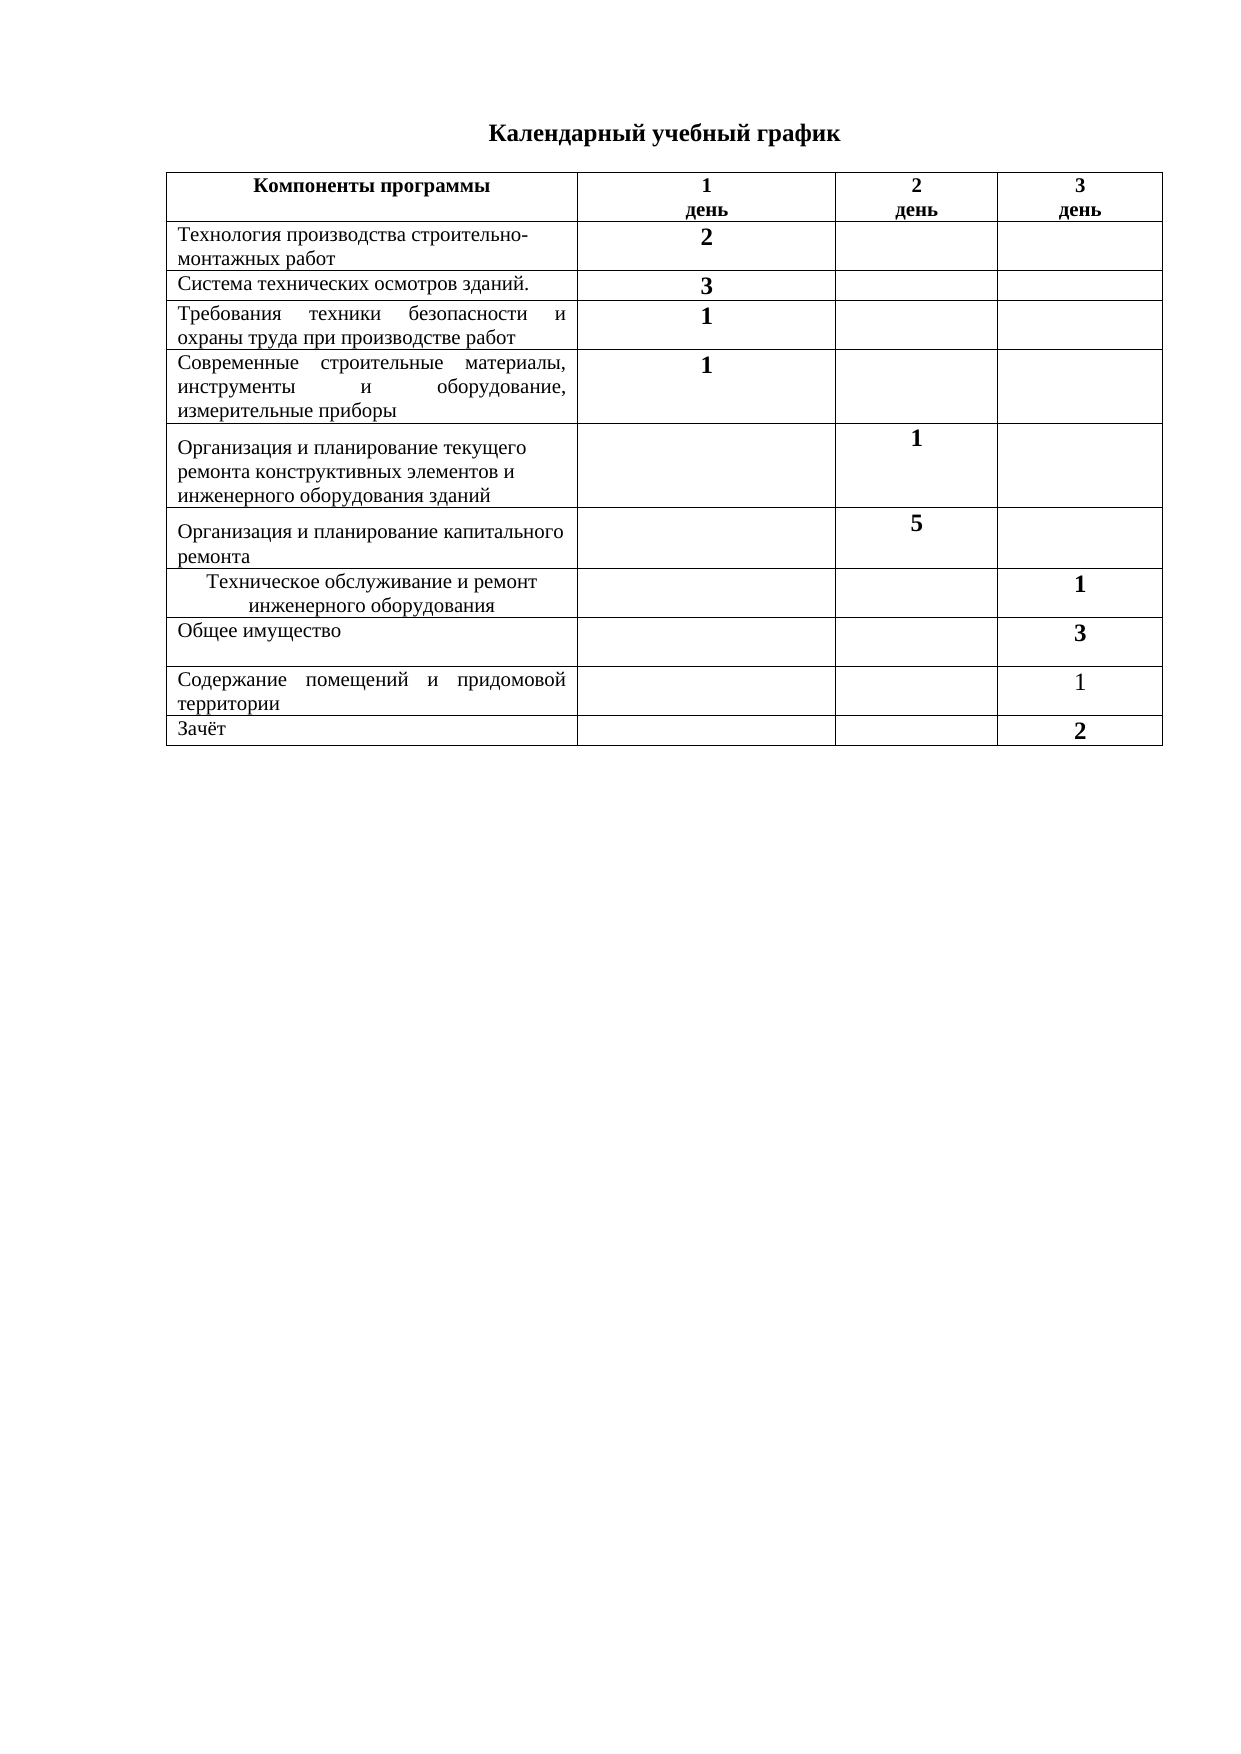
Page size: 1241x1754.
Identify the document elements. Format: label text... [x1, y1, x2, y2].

table_cell Зачёт [167, 716, 577, 745]
table_cell Общее имущество [167, 618, 577, 666]
table_header 2 день [836, 173, 997, 221]
table_cell Организация и планирование текущего ремонта конструктивных элементов и инженерного оборудования зданий [167, 424, 577, 507]
table_cell [836, 667, 997, 715]
table_header Компоненты программы [167, 173, 577, 221]
table_cell [578, 508, 835, 568]
table_cell [578, 569, 835, 617]
table_cell 1 [578, 301, 835, 349]
table_cell 1 [578, 350, 835, 422]
table_cell 1 [998, 667, 1162, 715]
table_cell [836, 569, 997, 617]
table_cell 1 [998, 569, 1162, 617]
table_cell [578, 716, 835, 745]
table_cell [998, 424, 1162, 507]
table_cell 1 [836, 424, 997, 507]
table_cell [836, 222, 997, 270]
text Календарный учебный график [177, 118, 1152, 147]
table_cell Технология производства строительно-монтажных работ [167, 222, 577, 270]
table_cell [998, 222, 1162, 270]
table_cell 2 [998, 716, 1162, 745]
table_cell 3 [998, 618, 1162, 666]
table_cell 2 [578, 222, 835, 270]
table_cell [998, 301, 1162, 349]
table_header 1 день [578, 173, 835, 221]
table_cell [836, 618, 997, 666]
table_header 3 день [998, 173, 1162, 221]
table_cell 5 [836, 508, 997, 568]
table_cell [836, 716, 997, 745]
table_cell [578, 667, 835, 715]
table_cell [998, 350, 1162, 422]
table_cell Современные строительные материалы, инструменты и оборудование, измерительные приборы [167, 350, 577, 422]
table_cell 3 [578, 271, 835, 300]
table_cell [998, 271, 1162, 300]
table_cell Система технических осмотров зданий. [167, 271, 577, 300]
table_cell [836, 271, 997, 300]
table_cell [836, 350, 997, 422]
table_cell [998, 508, 1162, 568]
table_cell Организация и планирование капитального ремонта [167, 508, 577, 568]
table_cell [578, 618, 835, 666]
table_cell [578, 424, 835, 507]
table_cell Техническое обслуживание и ремонт инженерного оборудования [167, 569, 577, 617]
table_cell Содержание помещений и придомовой территории [167, 667, 577, 715]
table_cell [836, 301, 997, 349]
table_cell Требования техники безопасности и охраны труда при производстве работ [167, 301, 577, 349]
